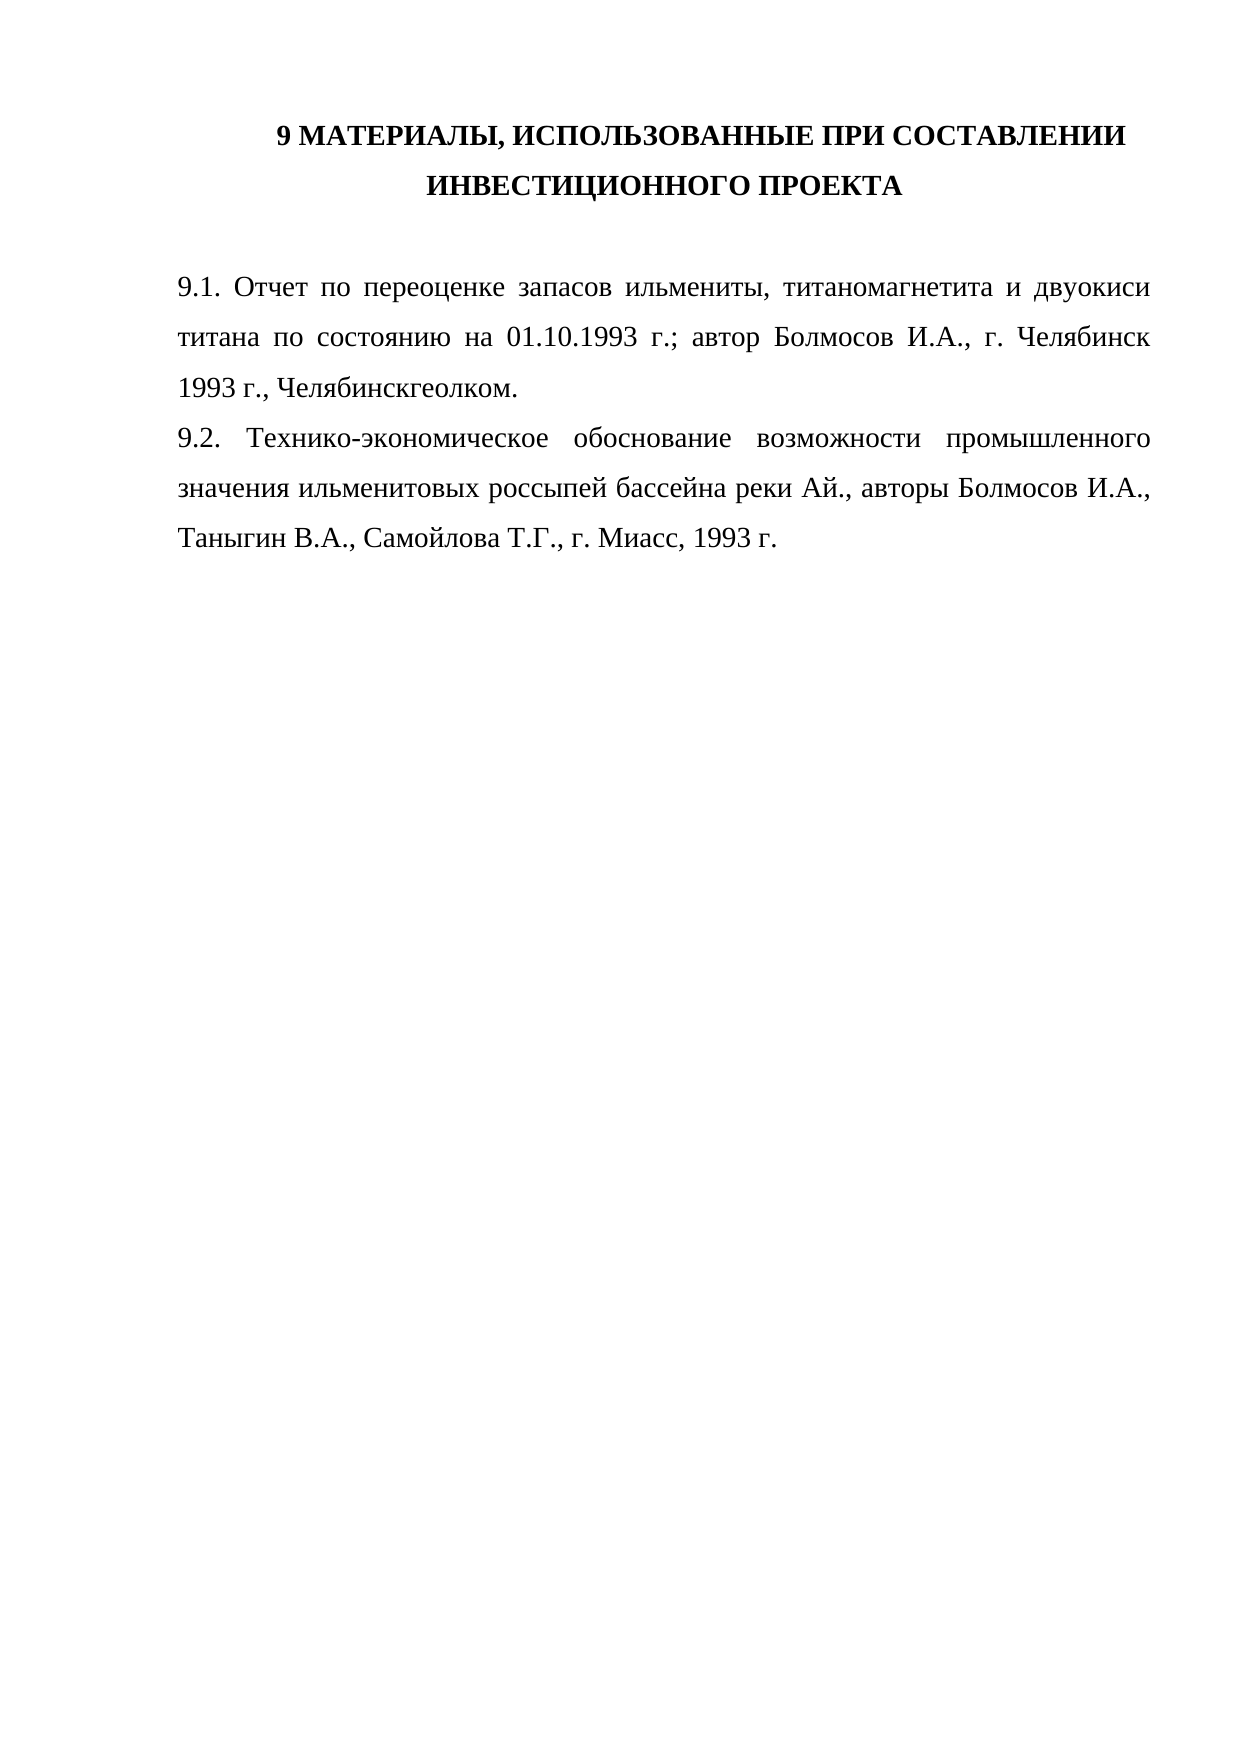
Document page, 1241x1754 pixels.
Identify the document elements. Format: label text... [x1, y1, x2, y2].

text 9.2. Технико-экономическое обоснование возможности промышленного значения ильменитовых россыпей бассейна реки Ай., авторы Болмосов И.А., Таныгин В.А., Самойлова Т.Г., г. Миасс, . [177, 420, 1152, 554]
text 9 МАТЕРИАЛЫ, ИСПОЛЬЗОВАННЫЕ ПРИ СОСТАВЛЕНИИ ИНВЕСТИЦИОННОГО ПРОЕКТА [177, 118, 1152, 202]
text 9.1. Отчет по переоценке запасов ильмениты, титаномагнетита и двуокиси титана по состоянию на 01.10.1993 г.; автор Болмосов И.А., г. Челябинск ., Челябинскгеолком. [177, 269, 1152, 403]
